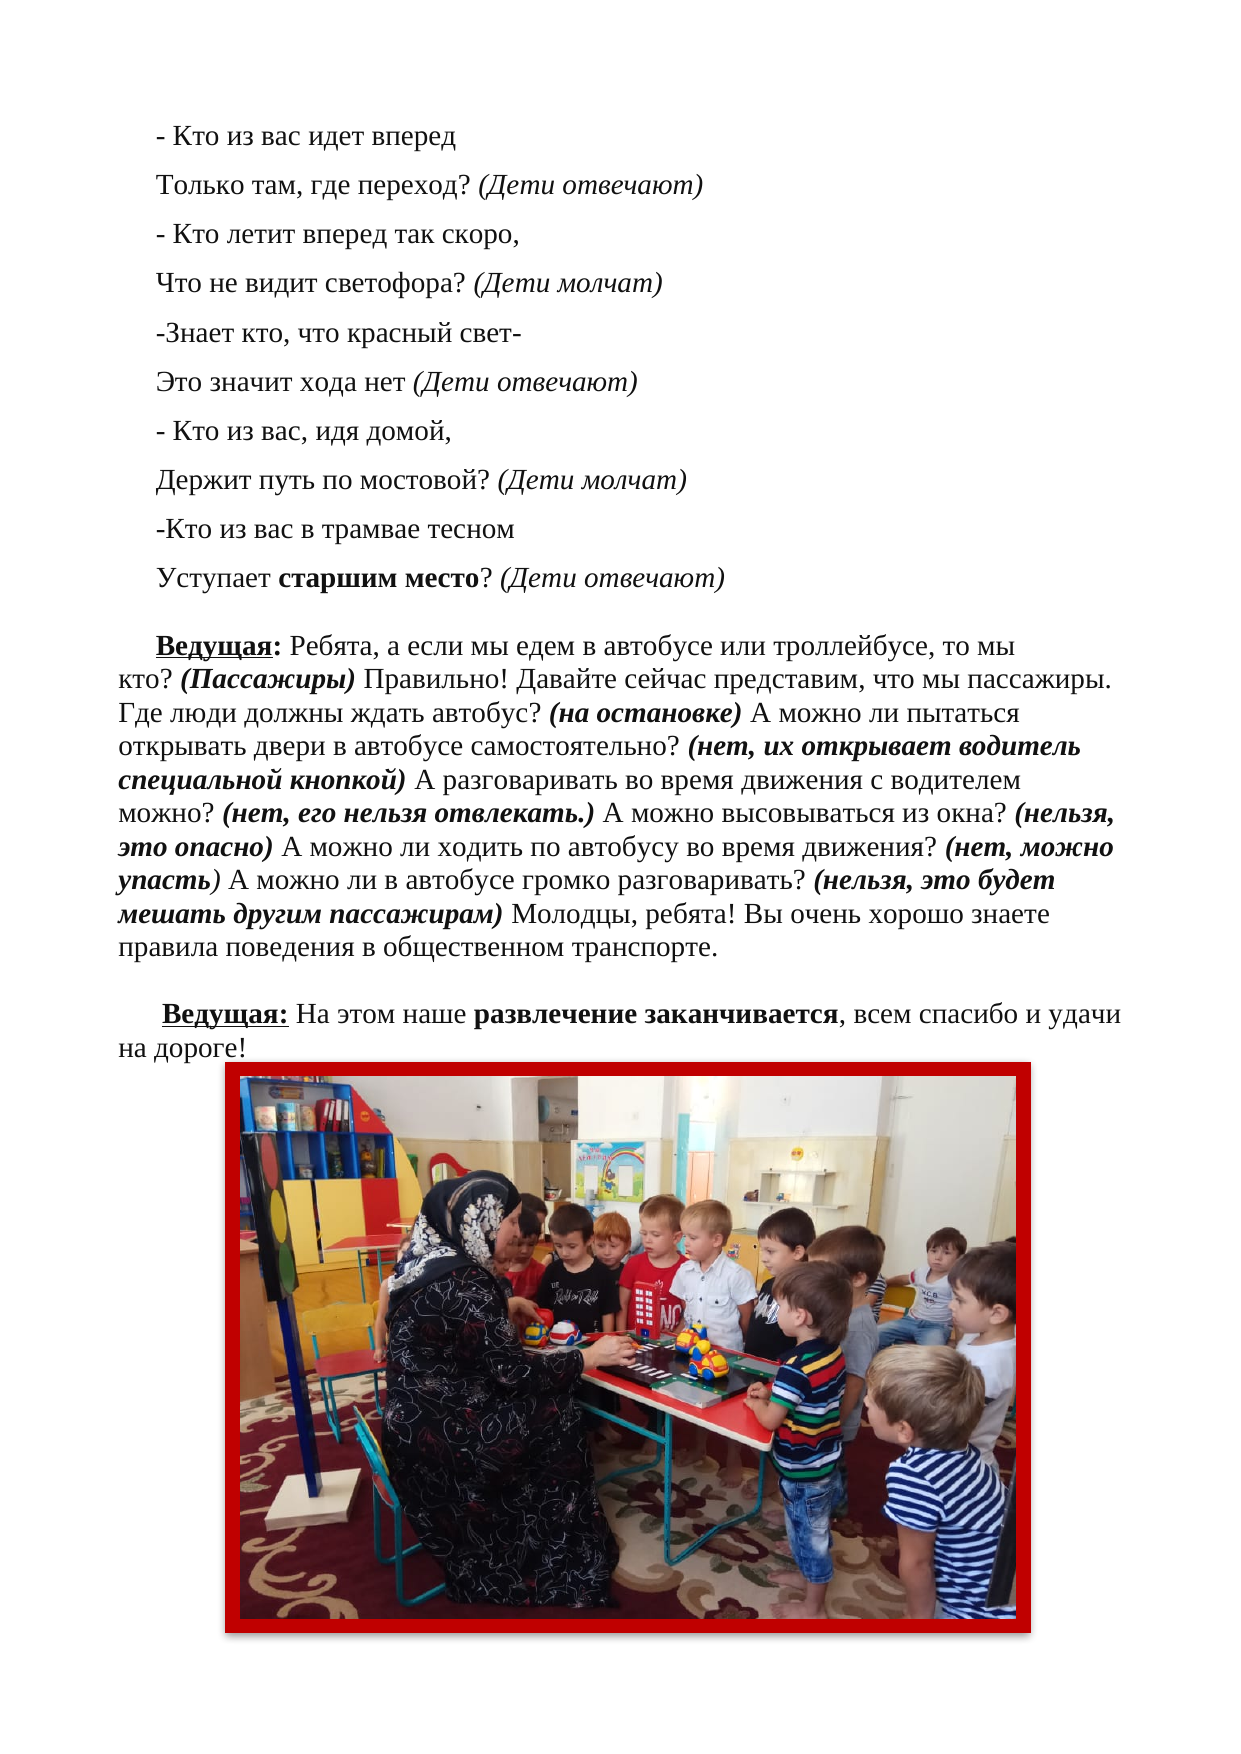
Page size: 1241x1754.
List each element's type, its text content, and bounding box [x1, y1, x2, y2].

picture [240, 1076, 1016, 1619]
text Это значит хода нет (Дети отвечают) [118, 364, 1137, 397]
text Ведущая: Ребята, а если мы едем в автобусе или троллейбусе, то мы кто? (Пассажиры) Правильно! Давайте сейчас представим, что мы пассажиры. Где люди должны ждать автобус? (на остановке) А можно ли пытаться открывать двери в автобусе самостоятельно? (нет, их открывает водитель специальной кнопкой) А разговаривать во время движения с водителем можно? (нет, его нельзя отвлекать.) А можно высовываться из окна? (нельзя, это опасно) А можно ли ходить по автобусу во время движения? (нет, можно упасть) А можно ли в автобусе громко разговаривать? (нельзя, это будет мешать другим пассажирам) Молодцы, ребята! Вы очень хорошо знаете правила поведения в общественном транспорте. [118, 628, 1137, 963]
text - Кто из вас идет вперед [118, 118, 1137, 152]
text Держит путь по мостовой? (Дети молчат) [118, 462, 1137, 496]
text Ведущая: На этом наше развлечение заканчивается, всем спасибо и удачи на дороге! [118, 997, 1137, 1064]
text Что не видит светофора? (Дети молчат) [118, 266, 1137, 299]
text -Кто из вас в трамвае тесном [118, 511, 1137, 545]
text Только там, где переход? (Дети отвечают) [118, 167, 1137, 201]
text -Знает кто, что красный свет- [118, 315, 1137, 348]
text Уступает старшим место? (Дети отвечают) [118, 561, 1137, 594]
text - Кто из вас, идя домой, [118, 413, 1137, 447]
text - Кто летит вперед так скоро, [118, 216, 1137, 250]
